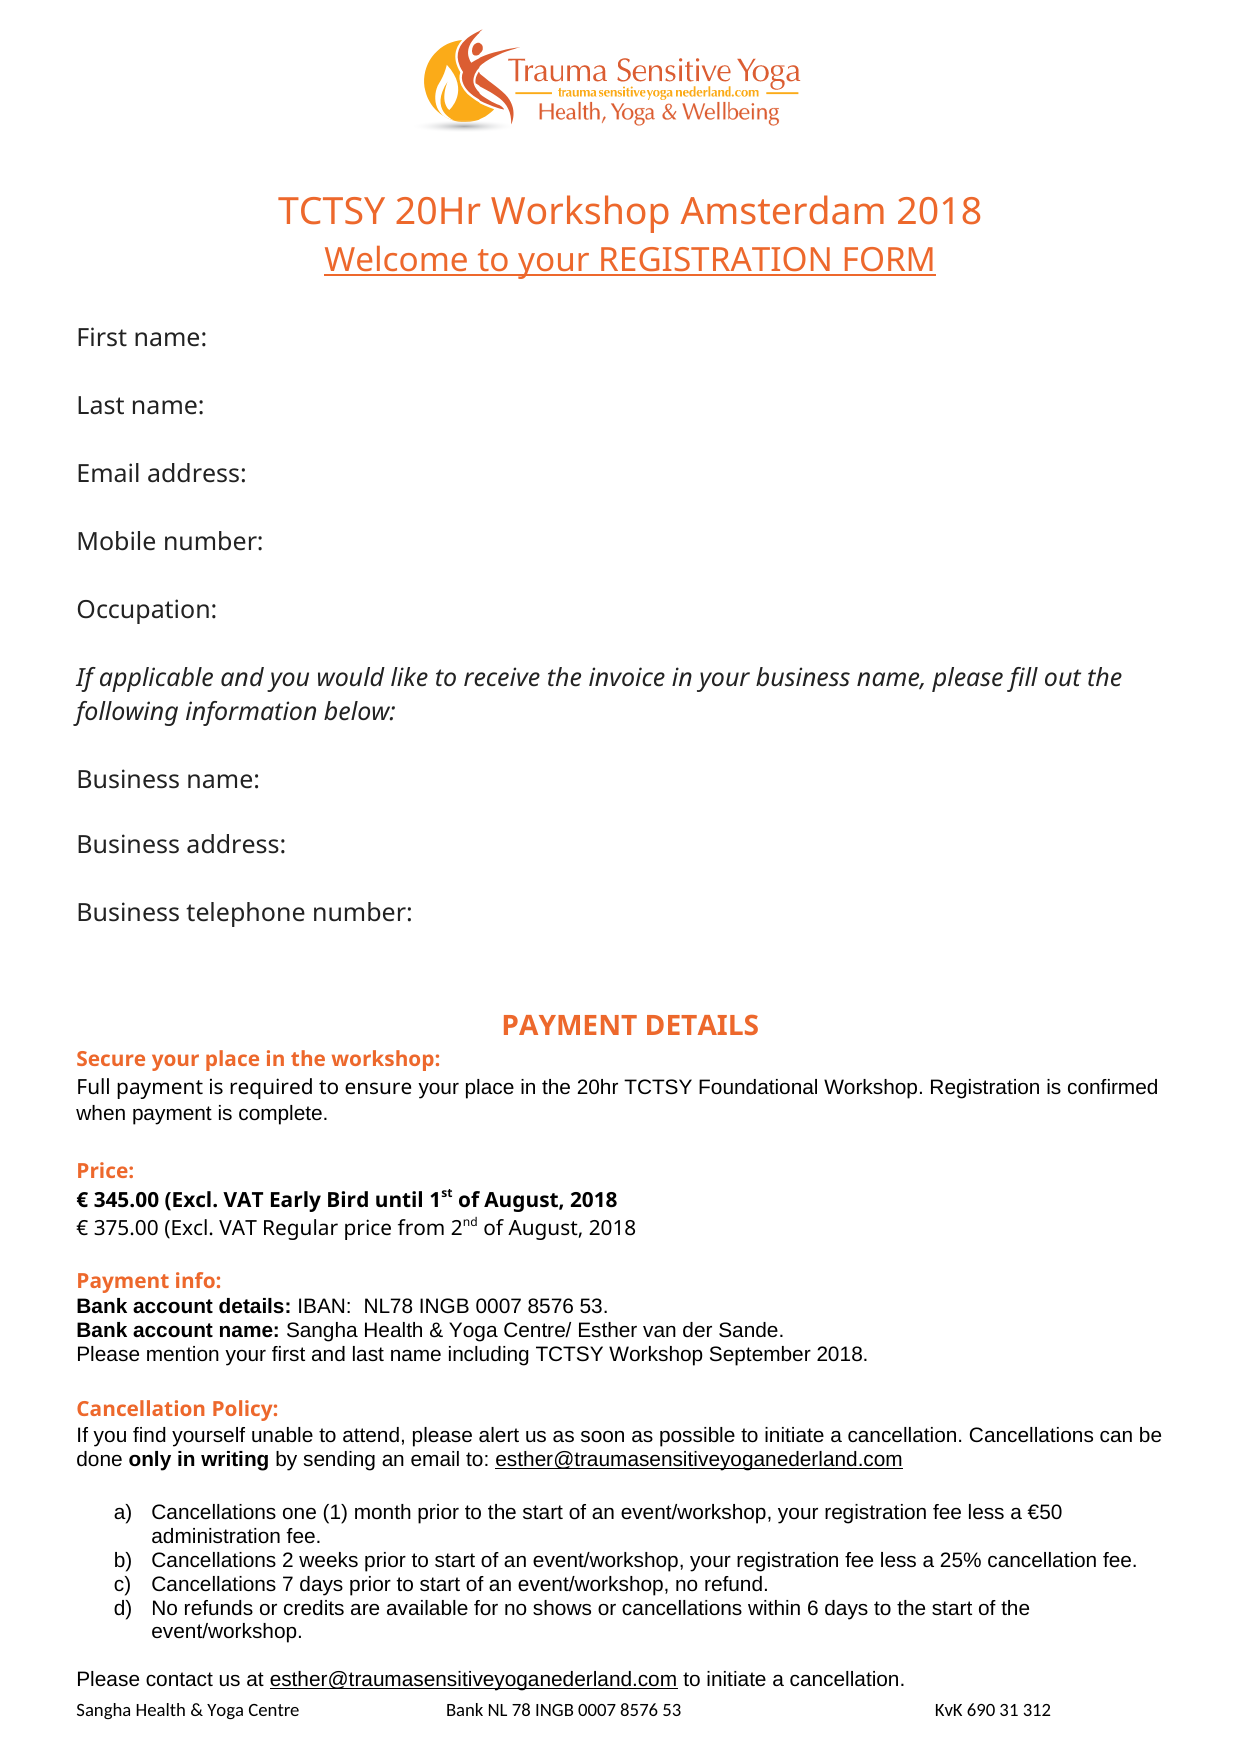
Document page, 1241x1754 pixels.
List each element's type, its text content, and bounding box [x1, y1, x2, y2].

text Secure your place in the workshop: [76, 1044, 1184, 1072]
text Business name: [76, 762, 1184, 827]
text If applicable and you would like to receive the invoice in your business name, please fill out the following information below: [76, 660, 1184, 728]
text Cancellation Policy: [76, 1394, 1184, 1423]
list Cancellations 7 days prior to start of an event/workshop, no refund. [114, 1571, 1184, 1595]
text Occupation: [76, 592, 1184, 626]
text € 345.00 (Excl. VAT Early Bird until 1st of August, 2018 € 375.00 (Excl. VAT Regular price from 2nd of August, 2018 [76, 1185, 1184, 1242]
text Payment info: [76, 1266, 1184, 1294]
text Email address: [76, 455, 1184, 489]
text Price: [76, 1156, 1184, 1185]
text Full payment is required to ensure your place in the 20hr TCTSY Foundational Workshop. Registration is confirmed when payment is complete. [76, 1072, 1184, 1124]
text Mobile number: [76, 523, 1184, 558]
text First name: [76, 319, 1184, 353]
text Bank account name: Sangha Health & Yoga Centre/ Esther van der Sande. [76, 1318, 1184, 1342]
list Cancellations 2 weeks prior to start of an event/workshop, your registration fee less a 25% cancellation fee. [114, 1547, 1184, 1571]
text Bank account details: IBAN: NL78 INGB 0007 8576 53. [76, 1294, 1184, 1318]
text PAYMENT DETAILS [76, 1005, 1184, 1044]
text Welcome to your REGISTRATION FORM [76, 235, 1184, 281]
text Business address: [76, 827, 1184, 861]
text TCTSY 20Hr Workshop Amsterdam 2018 [76, 184, 1184, 235]
text Please mention your first and last name including TCTSY Workshop September 2018. [76, 1342, 1184, 1366]
text If you find yourself unable to attend, please alert us as soon as possible to initiate a cancellation. Cancellations can be done only in writing by sending an email to: esther@traumasensitiveyoganederland.com [76, 1423, 1184, 1471]
text Please contact us at esther@traumasensitiveyoganederland.com to initiate a cancellation. [76, 1667, 1184, 1691]
text Business telephone number: [76, 895, 1184, 929]
list No refunds or credits are available for no shows or cancellations within 6 days to the start of the event/workshop. [114, 1595, 1184, 1643]
list Cancellations one (1) month prior to the start of an event/workshop, your registration fee less a €50 administration fee. [114, 1499, 1184, 1547]
picture [397, 25, 808, 136]
text Last name: [76, 387, 1184, 421]
